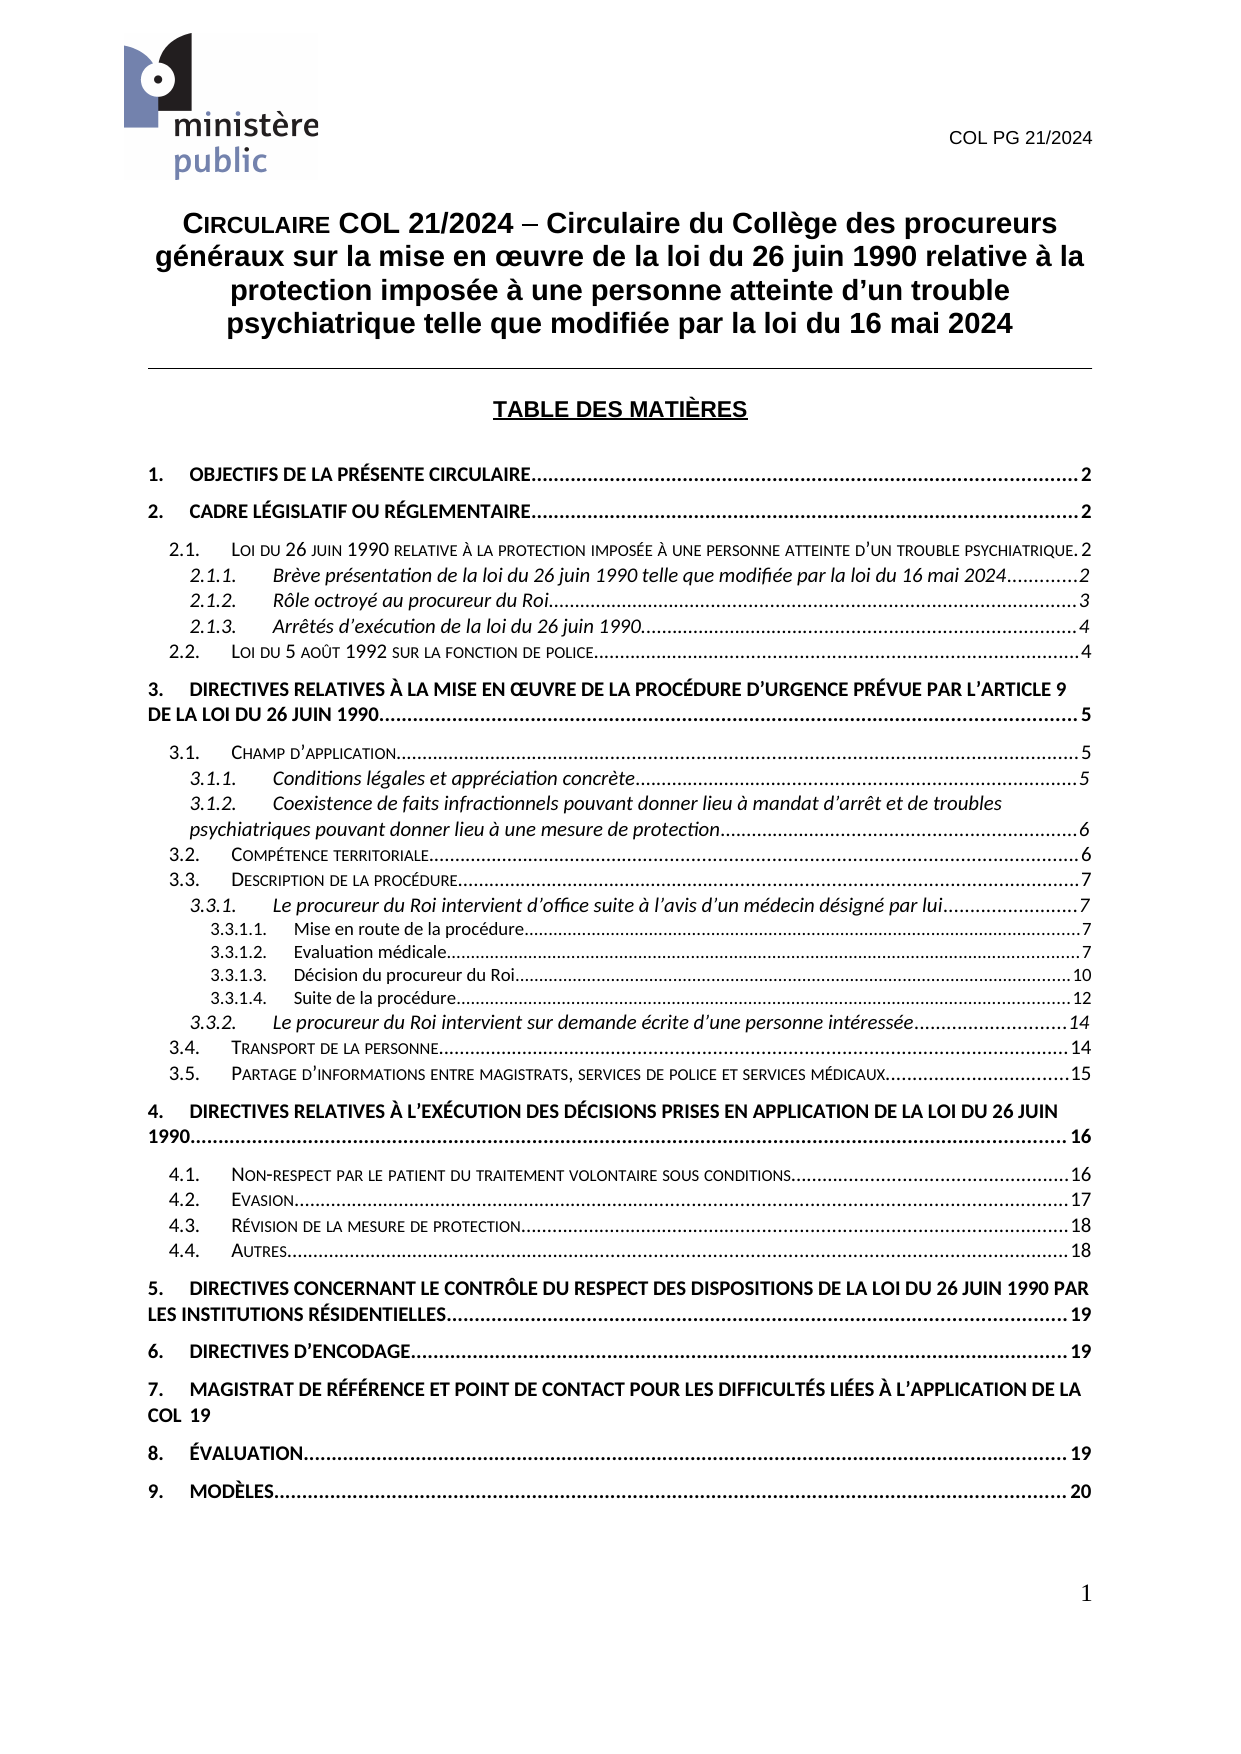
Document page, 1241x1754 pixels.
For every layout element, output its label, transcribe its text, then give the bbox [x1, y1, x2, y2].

text 1. Objectifs de la présente circulaire 2 [148, 461, 1092, 486]
text 3.2. Compétence territoriale 6 [168, 841, 1092, 867]
text 2.2. Loi du 5 août 1992 sur la fonction de police 4 [168, 638, 1092, 664]
text 3.3.1. Le procureur du Roi intervient d’office suite à l’avis d’un médecin désigné par lui 7 [189, 892, 1092, 917]
text 9. Modèles 20 [148, 1478, 1092, 1503]
text 3.1.2. Coexistence de faits infractionnels pouvant donner lieu à mandat d’arrêt et de troubles psychiatriques pouvant donner lieu à une mesure de protection 6 [189, 790, 1092, 841]
text 3.3.1.2. Evaluation médicale 7 [210, 940, 1092, 963]
text 2.1.2. Rôle octroyé au procureur du Roi 3 [189, 587, 1092, 613]
text 3.4. Transport de la personne 14 [168, 1034, 1092, 1060]
text 2. Cadre législatif ou réglementaire 2 [148, 499, 1092, 524]
text 4. Directives relatives à l’exécution des décisions prises en application de la loi du 26 juin 1990 16 [148, 1098, 1092, 1149]
text 4.2. Evasion 17 [168, 1187, 1092, 1212]
text 2.1.3. Arrêtés d’exécution de la loi du 26 juin 1990. 4 [189, 613, 1092, 638]
text 3.3. Description de la procédure 7 [168, 867, 1092, 892]
text 3.3.1.1. Mise en route de la procédure 7 [210, 917, 1092, 940]
text 6. Directives d’encodage 19 [148, 1339, 1092, 1364]
text 3. Directives relatives à la mise en œuvre de la procédure d’urgence prévue par l’article 9 de la loi du 26 juin 1990 5 [148, 676, 1092, 727]
text 2.1.1. Brève présentation de la loi du 26 juin 1990 telle que modifiée par la loi du 16 mai 2024 2 [189, 562, 1092, 587]
text 8. Évaluation 19 [148, 1440, 1092, 1465]
text 3.5. Partage d’informations entre magistrats, services de police et services médicaux 15 [168, 1060, 1092, 1085]
text Circulaire COL 21/2024 Circulaire du Collège des procureurs généraux sur la mise en œuvre de la loi du 26 juin 1990 relative à la protection imposée à une personne atteinte d’un trouble psychiatrique telle que modifiée par la loi du 16 mai 2024 [148, 206, 1092, 340]
text 3.1.1. Conditions légales et appréciation concrète 5 [189, 765, 1092, 790]
text 3.3.1.4. Suite de la procédure 12 [210, 986, 1092, 1009]
text 3.1. Champ d’application 5 [168, 739, 1092, 765]
text 4.3. Révision de la mesure de protection 18 [168, 1212, 1092, 1237]
text 7. Magistrat de référence et point de contact pour les difficultés liées à l’application de la COL 19 [148, 1377, 1092, 1427]
text 3.3.1.3. Décision du procureur du Roi 10 [210, 963, 1092, 986]
text 5. Directives concernant le contrôle du respect des dispositions de la loi du 26 juin 1990 par les institutions résidentielles 19 [148, 1275, 1092, 1326]
text 4.1. Non-respect par le patient du traitement volontaire sous conditions 16 [168, 1161, 1092, 1187]
text 4.4. Autres 18 [168, 1237, 1092, 1263]
text TABLE DES MATIÈRES [148, 396, 1092, 422]
text 2.1. Loi du 26 juin 1990 relative à la protection imposée à une personne atteinte d’un trouble psychiatrique 2 [168, 537, 1092, 562]
picture [124, 33, 319, 180]
text 3.3.2. Le procureur du Roi intervient sur demande écrite d’une personne intéressée 14 [189, 1009, 1092, 1034]
